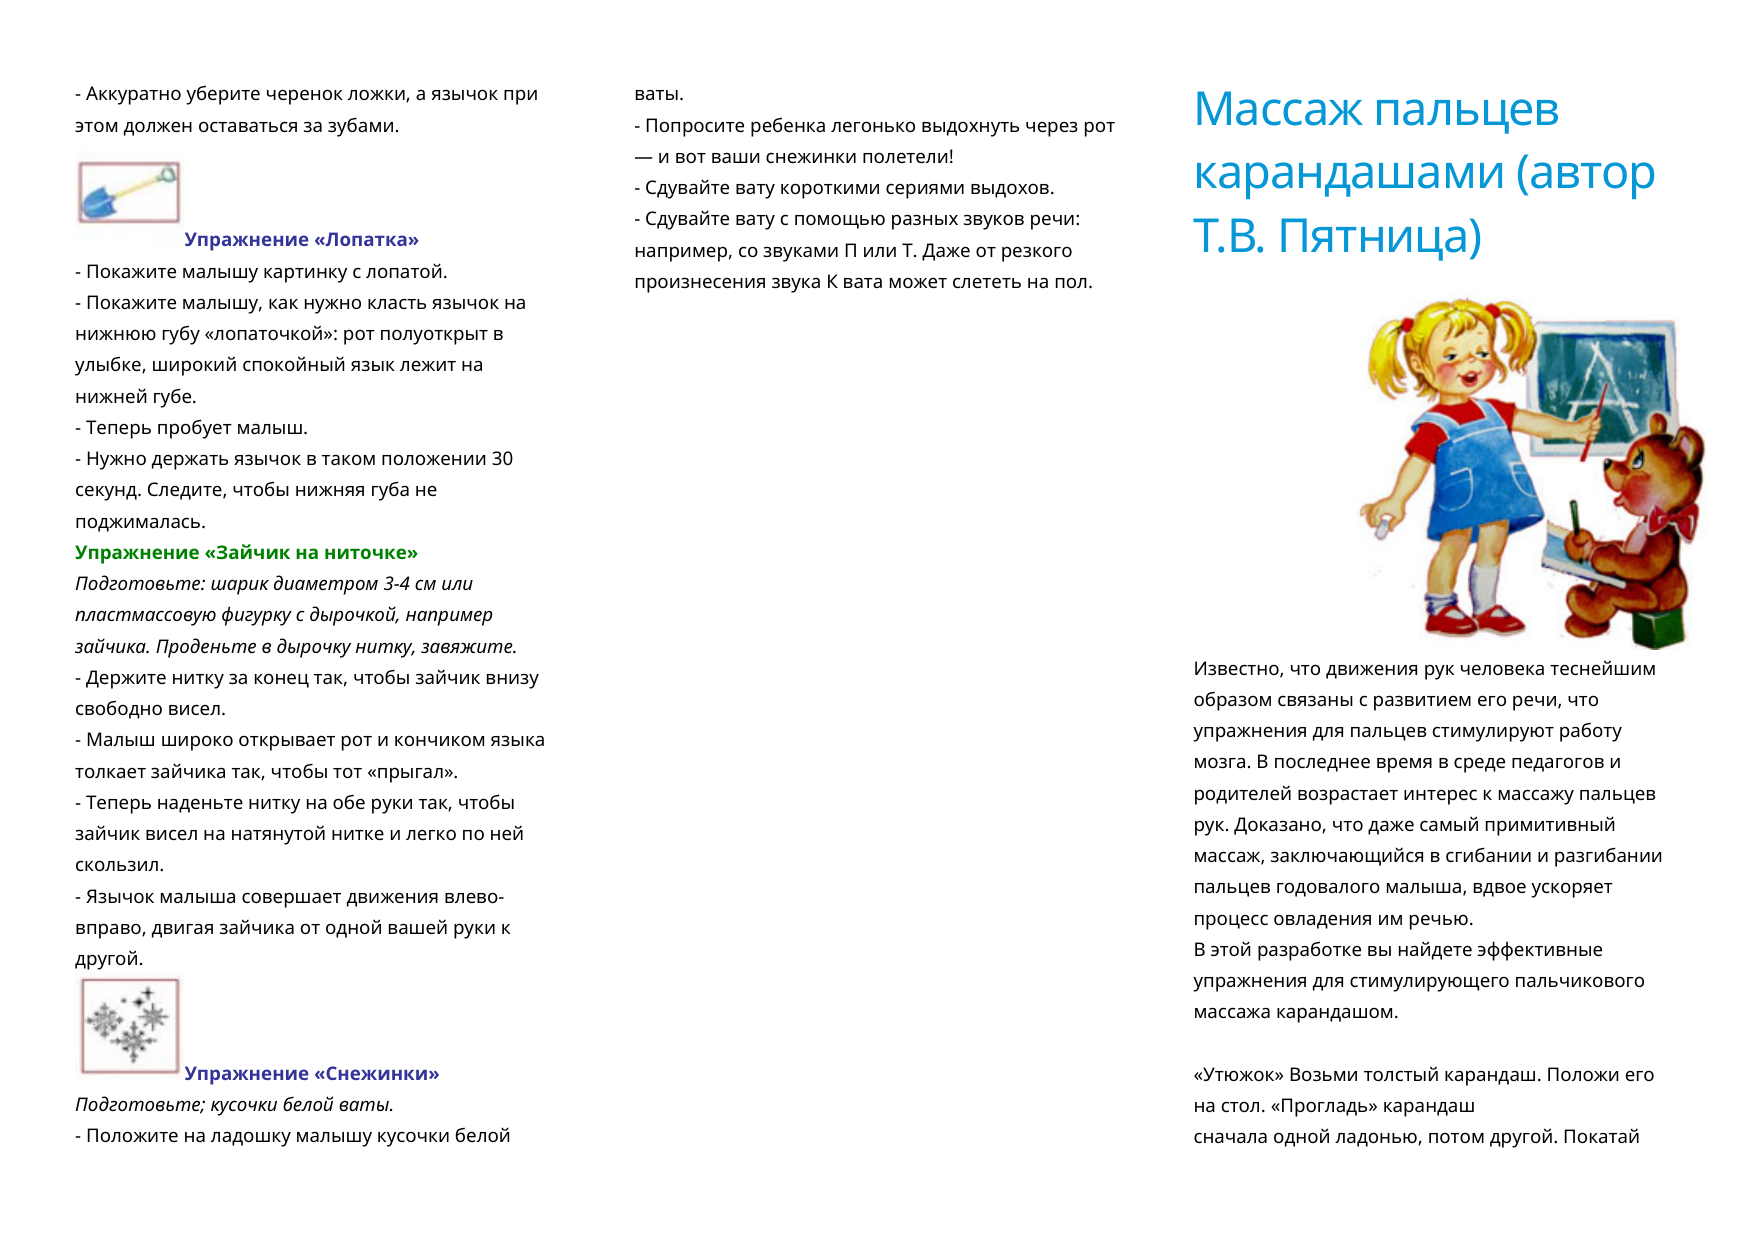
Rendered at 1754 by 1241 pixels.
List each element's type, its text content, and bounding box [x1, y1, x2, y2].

text Массаж пальцев карандашами (автор Т.В. Пятница) [1193, 75, 1679, 267]
text Упражнение «Снежинки» Подготовьте; кусочки белой ваты. - Положите на ладошку малышу кусочки белой ваты. - Попросите ребенка легонько выдохнуть через рот — и вот ваши снежинки полетели! - Сдувайте вату короткими сериями выдохов. - Сдувайте вату с помощью разных звуков речи: например, со звуками П или Т. Даже от резкого произнесения звука К вата может слететь на пол. [634, 75, 1119, 294]
picture [1193, 290, 1754, 650]
text Упражнение «Лопатка» - Покажите малышу картинку с лопатой. - Покажите малышу, как нужно класть язычок на нижнюю губу «лопаточкой»: рот полуоткрыт в улыбке, широкий спокойный язык лежит на нижней губе. - Теперь пробует малыш. - Нужно держать язычок в таком положении 30 секунд. Следите, чтобы нижняя губа не поджималась. [75, 137, 560, 533]
picture [75, 137, 185, 247]
text Упражнение «Снежинки» Подготовьте; кусочки белой ваты. - Положите на ладошку малышу кусочки белой ваты. - Попросите ребенка легонько выдохнуть через рот — и вот ваши снежинки полетели! - Сдувайте вату короткими сериями выдохов. - Сдувайте вату с помощью разных звуков речи: например, со звуками П или Т. Даже от резкого произнесения звука К вата может слететь на пол. [75, 971, 560, 1148]
text Упражнение «Зайчик на ниточке» Подготовьте: шарик диаметром 3-4 см или пластмассовую фигурку с дырочкой, например зайчика. Проденьте в дырочку нитку, завяжите. - Держите нитку за конец так, чтобы зайчик внизу свободно висел. - Малыш широко открывает рот и кончиком языка толкает зайчика так, чтобы тот «прыгал». - Теперь наденьте нитку на обе руки так, чтобы зайчик висел на натянутой нитке и легко по ней скользил. - Язычок малыша совершает движения влево-вправо, двигая зайчика от одной вашей руки к другой. [75, 533, 560, 971]
picture [75, 971, 185, 1081]
text Известно, что движения рук человека теснейшим образом связаны с развитием его речи, что упражнения для пальцев стимулируют работу мозга. В последнее время в среде педагогов и родителей возрастает интерес к массажу пальцев рук. Доказано, что даже самый примитивный массаж, заключающийся в сгибании и разгибании пальцев годовалого малыша, вдвое ускоряет процесс овладения им речью. В этой разработке вы найдете эффективные упражнения для стимулирующего пальчикового массажа карандашом. [1193, 650, 1679, 1056]
